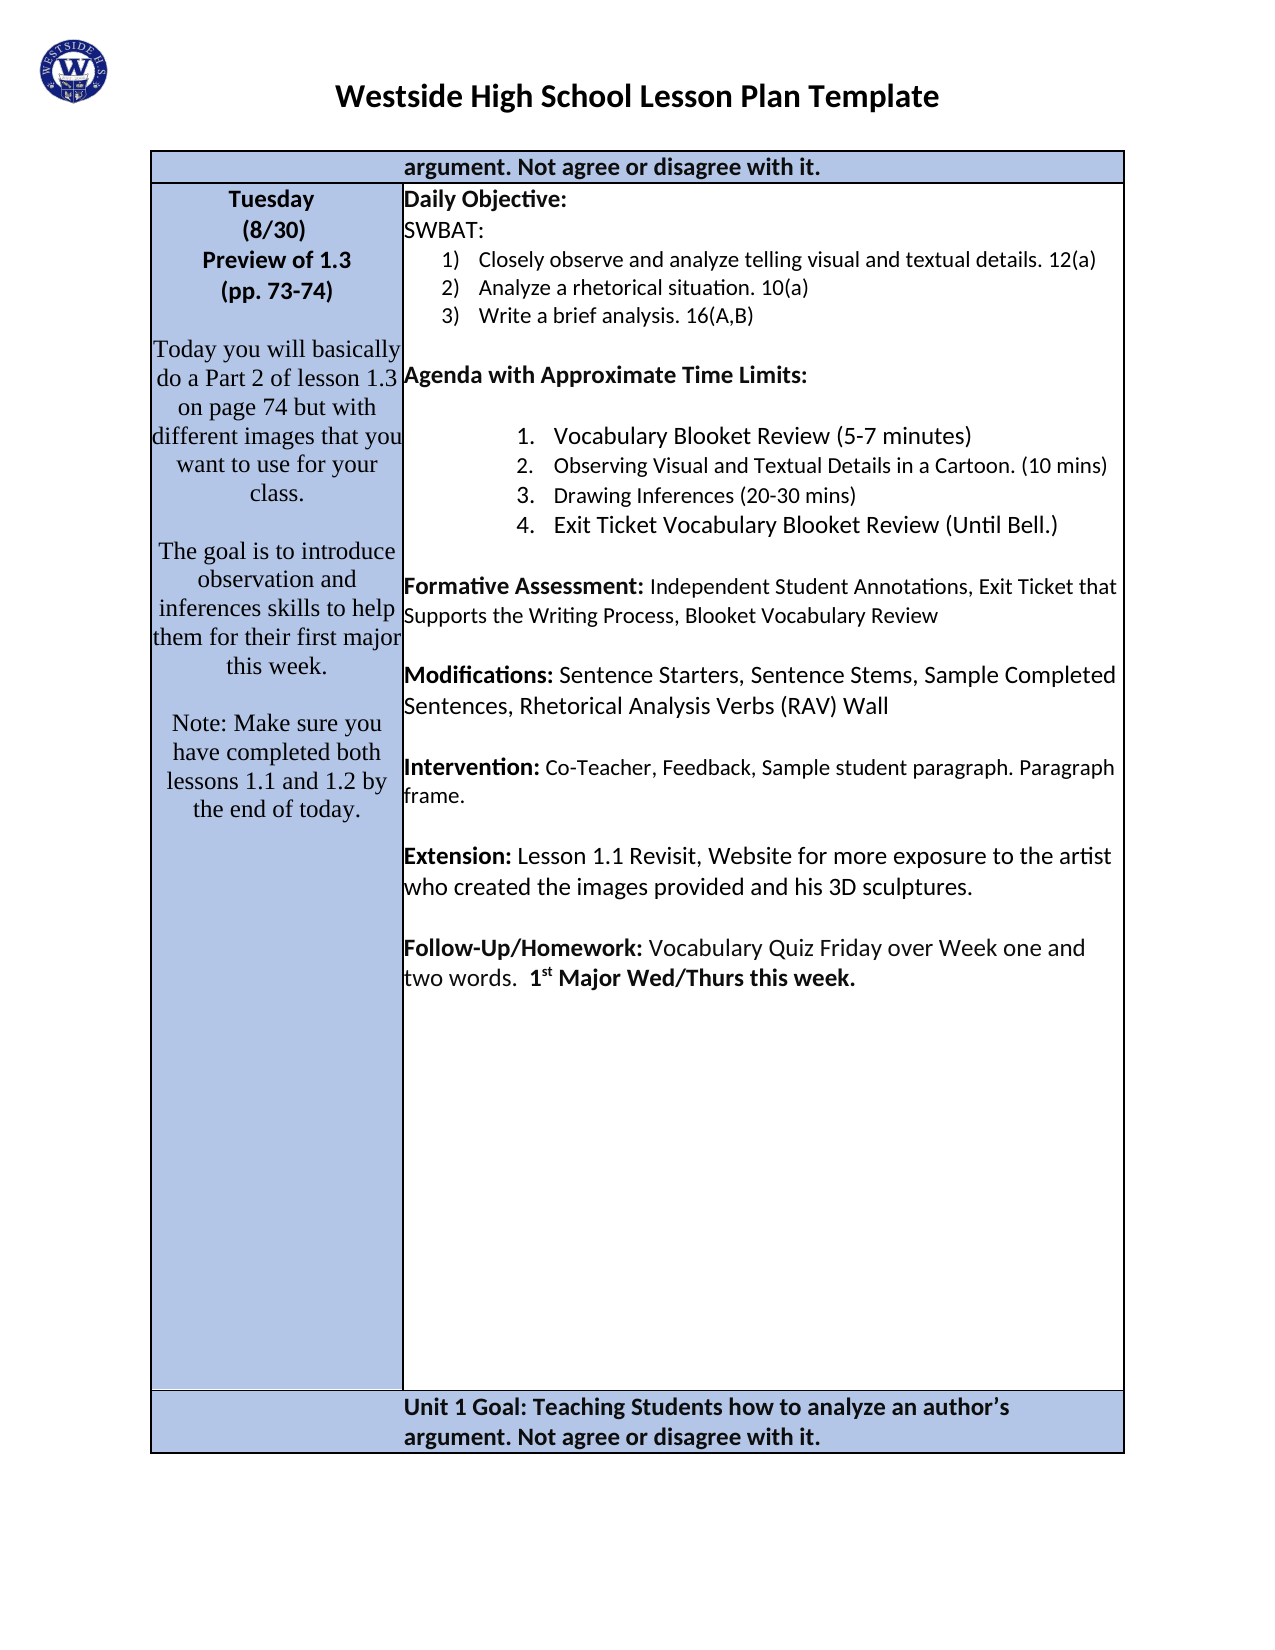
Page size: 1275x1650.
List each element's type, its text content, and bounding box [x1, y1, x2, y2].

picture [15, 16, 139, 130]
table_cell [152, 1391, 403, 1452]
table_cell Daily Objective: SWBAT: Closely observe and analyze telling visual and textual details. 12(a) Analyze a rhetorical situation. 10(a) Write a brief analysis. 16(A,B) Agenda with Approximate Time Limits: Vocabulary Blooket Review (5-7 minutes) Observing Visual and Textual Details in a Cartoon. (10 mins) Drawing Inferences (20-30 mins) Exit Ticket Vocabulary Blooket Review (Until Bell.) Formative Assessment: Independent Student Annotations, Exit Ticket that Supports the Writing Process, Blooket Vocabulary Review Modifications: Sentence Starters, Sentence Stems, Sample Completed Sentences, Rhetorical Analysis Verbs (RAV) Wall Intervention: Co-Teacher, Feedback, Sample student paragraph. Paragraph frame. Extension: Lesson 1.1 Revisit, Website for more exposure to the artist who created the images provided and his 3D sculptures. Follow-Up/Homework: Vocabulary Quiz Friday over Week one and two words. 1st Major Wed/Thurs this week. [404, 184, 1123, 1389]
table_cell Tuesday (8/30) Preview of 1.3 (pp. 73-74) Today you will basically do a Part 2 of lesson 1.3 on page 74 but with different images that you want to use for your class. The goal is to introduce observation and inferences skills to help them for their first major this week. Note: Make sure you have completed both lessons 1.1 and 1.2 by the end of today. [152, 184, 402, 1389]
table_cell Unit 1 Goal: Teaching Students how to analyze an author’s argument. Not agree or disagree with it. [403, 1391, 1123, 1452]
table_cell [152, 152, 403, 182]
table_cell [403, 152, 1123, 182]
